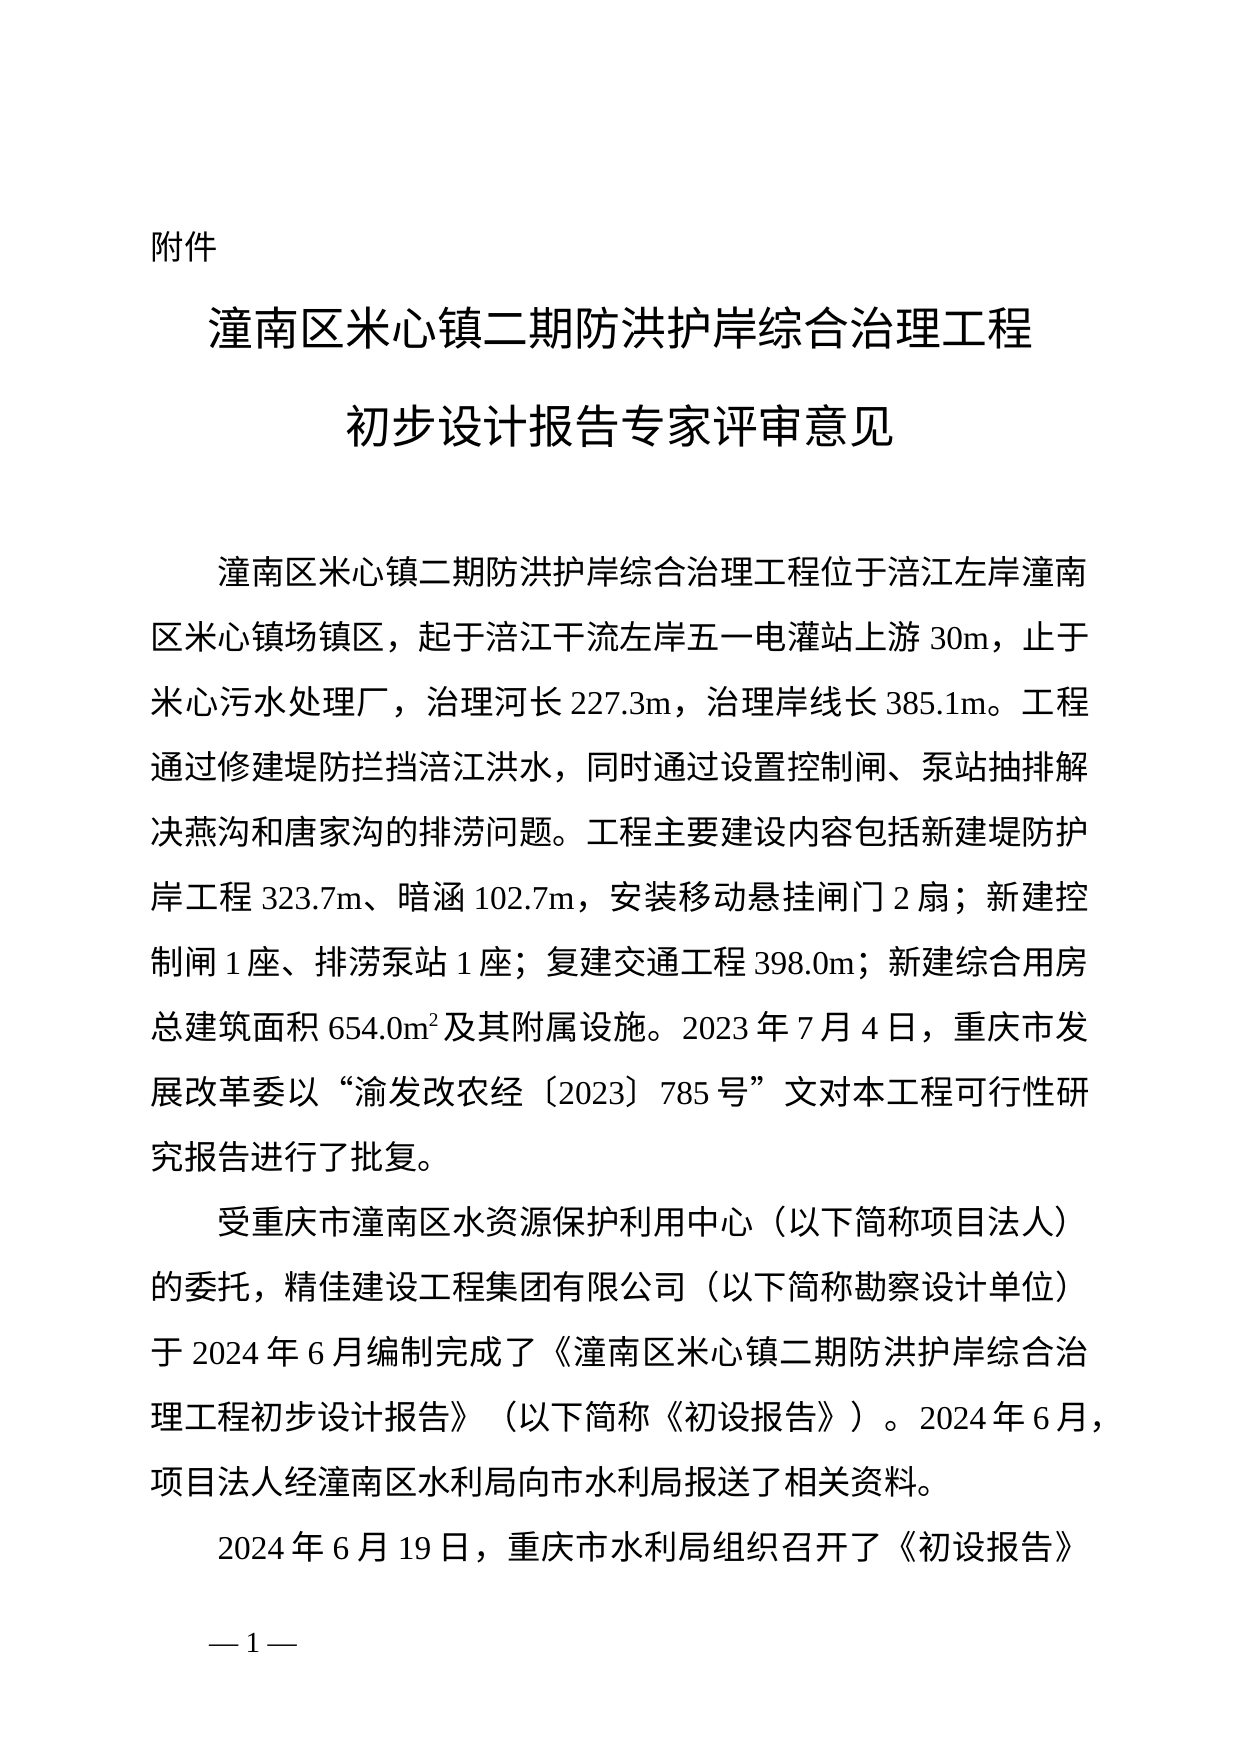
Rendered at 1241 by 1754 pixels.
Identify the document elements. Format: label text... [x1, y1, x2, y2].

text 潼南区米心镇二期防洪护岸综合治理工程位于涪江左岸潼南区米心镇场镇区，起于涪江干流左岸五一电灌站上游30m，止于米心污水处理厂，治理河长227.3m，治理岸线长385.1m。工程通过修建堤防拦挡涪江洪水，同时通过设置控制闸、泵站抽排解决燕沟和唐家沟的排涝问题。工程主要建设内容包括新建堤防护岸工程323.7m、暗涵102.7m，安装移动悬挂闸门2扇；新建控制闸1座、排涝泵站1座；复建交通工程398.0m；新建综合用房总建筑面积654.0m2及其附属设施。2023年7月4日，重庆市发展改革委以“渝发改农经〔2023〕785号”文对本工程可行性研究报告进行了批复。 [151, 537, 1089, 1187]
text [151, 1512, 1089, 1577]
text 潼南区米心镇二期防洪护岸综合治理工程 [151, 277, 1089, 375]
text 受重庆市潼南区水资源保护利用中心（以下简称项目法人）的委托，精佳建设工程集团有限公司（以下简称勘察设计单位）于2024年6月编制完成了《潼南区米心镇二期防洪护岸综合治理工程初步设计报告》（以下简称《初设报告》）。2024年6月，项目法人经潼南区水利局向市水利局报送了相关资料。 [151, 1187, 1089, 1512]
text 初步设计报告专家评审意见 [151, 375, 1089, 472]
text 附件 [151, 212, 1089, 277]
